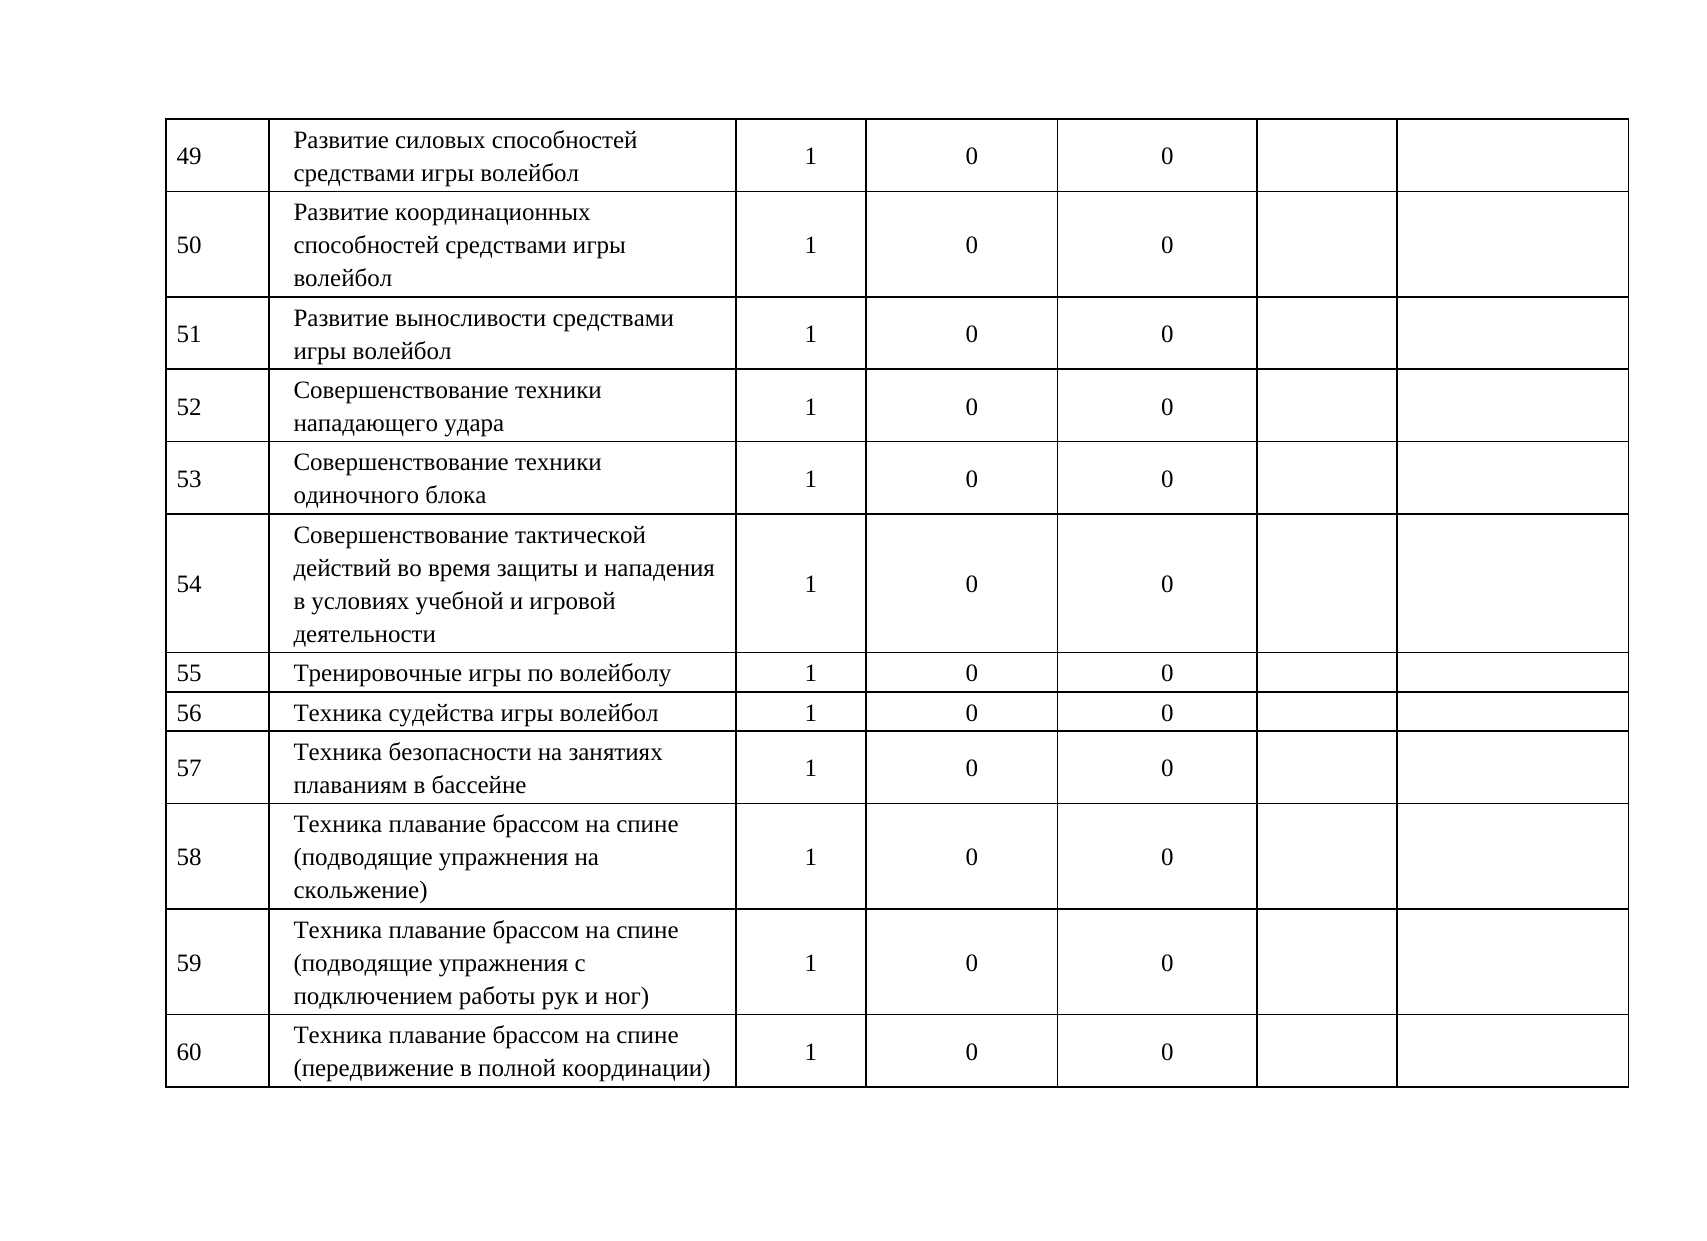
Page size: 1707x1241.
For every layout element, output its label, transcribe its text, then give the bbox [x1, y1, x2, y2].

table_cell Тренировочные игры по волейболу [270, 653, 735, 691]
table_cell 54 [167, 515, 268, 652]
table_cell [1398, 1015, 1628, 1086]
table_cell Техника безопасности на занятиях плаваниям в бассейне [270, 732, 735, 803]
table_cell Техника плавание брассом на спине (подводящие упражнения на скольжение) [270, 804, 735, 908]
table_cell 0 [867, 732, 1057, 803]
table_cell Совершенствование техники одиночного блока [270, 442, 735, 513]
table_cell 0 [1058, 732, 1256, 803]
table_cell 1 [737, 442, 865, 513]
table_cell 0 [1058, 653, 1256, 691]
table_cell 1 [737, 693, 865, 730]
table_cell 50 [167, 192, 268, 296]
table_cell 0 [867, 693, 1057, 730]
table_cell Развитие силовых способностей средствами игры волейбол [270, 120, 735, 191]
table_cell 1 [737, 732, 865, 803]
table_cell [1258, 1015, 1396, 1086]
table_cell 0 [867, 515, 1057, 652]
table_cell 51 [167, 298, 268, 368]
table_cell [1398, 732, 1628, 803]
table_cell [1398, 515, 1628, 652]
table_cell [1398, 442, 1628, 513]
table_cell 1 [737, 653, 865, 691]
table_cell 0 [1058, 515, 1256, 652]
table_cell [1398, 298, 1628, 368]
table_cell 55 [167, 653, 268, 691]
table_cell [1258, 804, 1396, 908]
table_cell Развитие координационных способностей средствами игры волейбол [270, 192, 735, 296]
table_cell 0 [867, 910, 1057, 1013]
table_cell [1258, 653, 1396, 691]
table_cell [1398, 693, 1628, 730]
table_cell 0 [1058, 804, 1256, 908]
table_cell [1258, 120, 1396, 191]
table_cell [1258, 732, 1396, 803]
table_cell [1398, 804, 1628, 908]
table_cell 1 [737, 1015, 865, 1086]
table_cell [1398, 192, 1628, 296]
table_cell 0 [867, 370, 1057, 441]
table_cell 0 [1058, 442, 1256, 513]
table_cell [1258, 192, 1396, 296]
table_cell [270, 1015, 735, 1086]
table_cell 0 [1058, 370, 1256, 441]
table_cell 0 [867, 442, 1057, 513]
table_cell [1258, 515, 1396, 652]
table_cell 1 [737, 370, 865, 441]
table_cell 56 [167, 693, 268, 730]
table_cell [1258, 298, 1396, 368]
table_cell 58 [167, 804, 268, 908]
table_cell 0 [867, 653, 1057, 691]
table_cell Техника плавание брассом на спине (подводящие упражнения с подключением работы рук и ног) [270, 910, 735, 1013]
table_cell 0 [1058, 120, 1256, 191]
table_cell 0 [1058, 298, 1256, 368]
table_cell 0 [1058, 192, 1256, 296]
table_cell Совершенствование техники нападающего удара [270, 370, 735, 441]
table_cell [1398, 910, 1628, 1013]
table_cell 1 [737, 120, 865, 191]
table_cell [1398, 120, 1628, 191]
table_cell Развитие выносливости средствами игры волейбол [270, 298, 735, 368]
table_cell 0 [867, 804, 1057, 908]
table_cell [1258, 910, 1396, 1013]
table_cell 0 [867, 192, 1057, 296]
table_cell 0 [867, 298, 1057, 368]
table_cell 52 [167, 370, 268, 441]
table_cell 1 [737, 804, 865, 908]
table_cell [1258, 693, 1396, 730]
table_cell 0 [1058, 1015, 1256, 1086]
table_cell 59 [167, 910, 268, 1013]
table_cell 49 [167, 120, 268, 191]
table_cell 0 [867, 1015, 1057, 1086]
table_cell 1 [737, 298, 865, 368]
table_cell 53 [167, 442, 268, 513]
table_cell 0 [1058, 693, 1256, 730]
table_cell 0 [1058, 910, 1256, 1013]
table_cell [1398, 370, 1628, 441]
table_cell [1258, 370, 1396, 441]
table_cell 57 [167, 732, 268, 803]
table_cell 60 [167, 1015, 268, 1086]
table_cell [1398, 653, 1628, 691]
table_cell 0 [867, 120, 1057, 191]
table_cell 1 [737, 910, 865, 1013]
table_cell [1258, 442, 1396, 513]
table_cell Совершенствование тактической действий во время защиты и нападения в условиях учебной и игровой деятельности [270, 515, 735, 652]
table_cell 1 [737, 192, 865, 296]
table_cell 1 [737, 515, 865, 652]
table_cell Техника судейства игры волейбол [270, 693, 735, 730]
